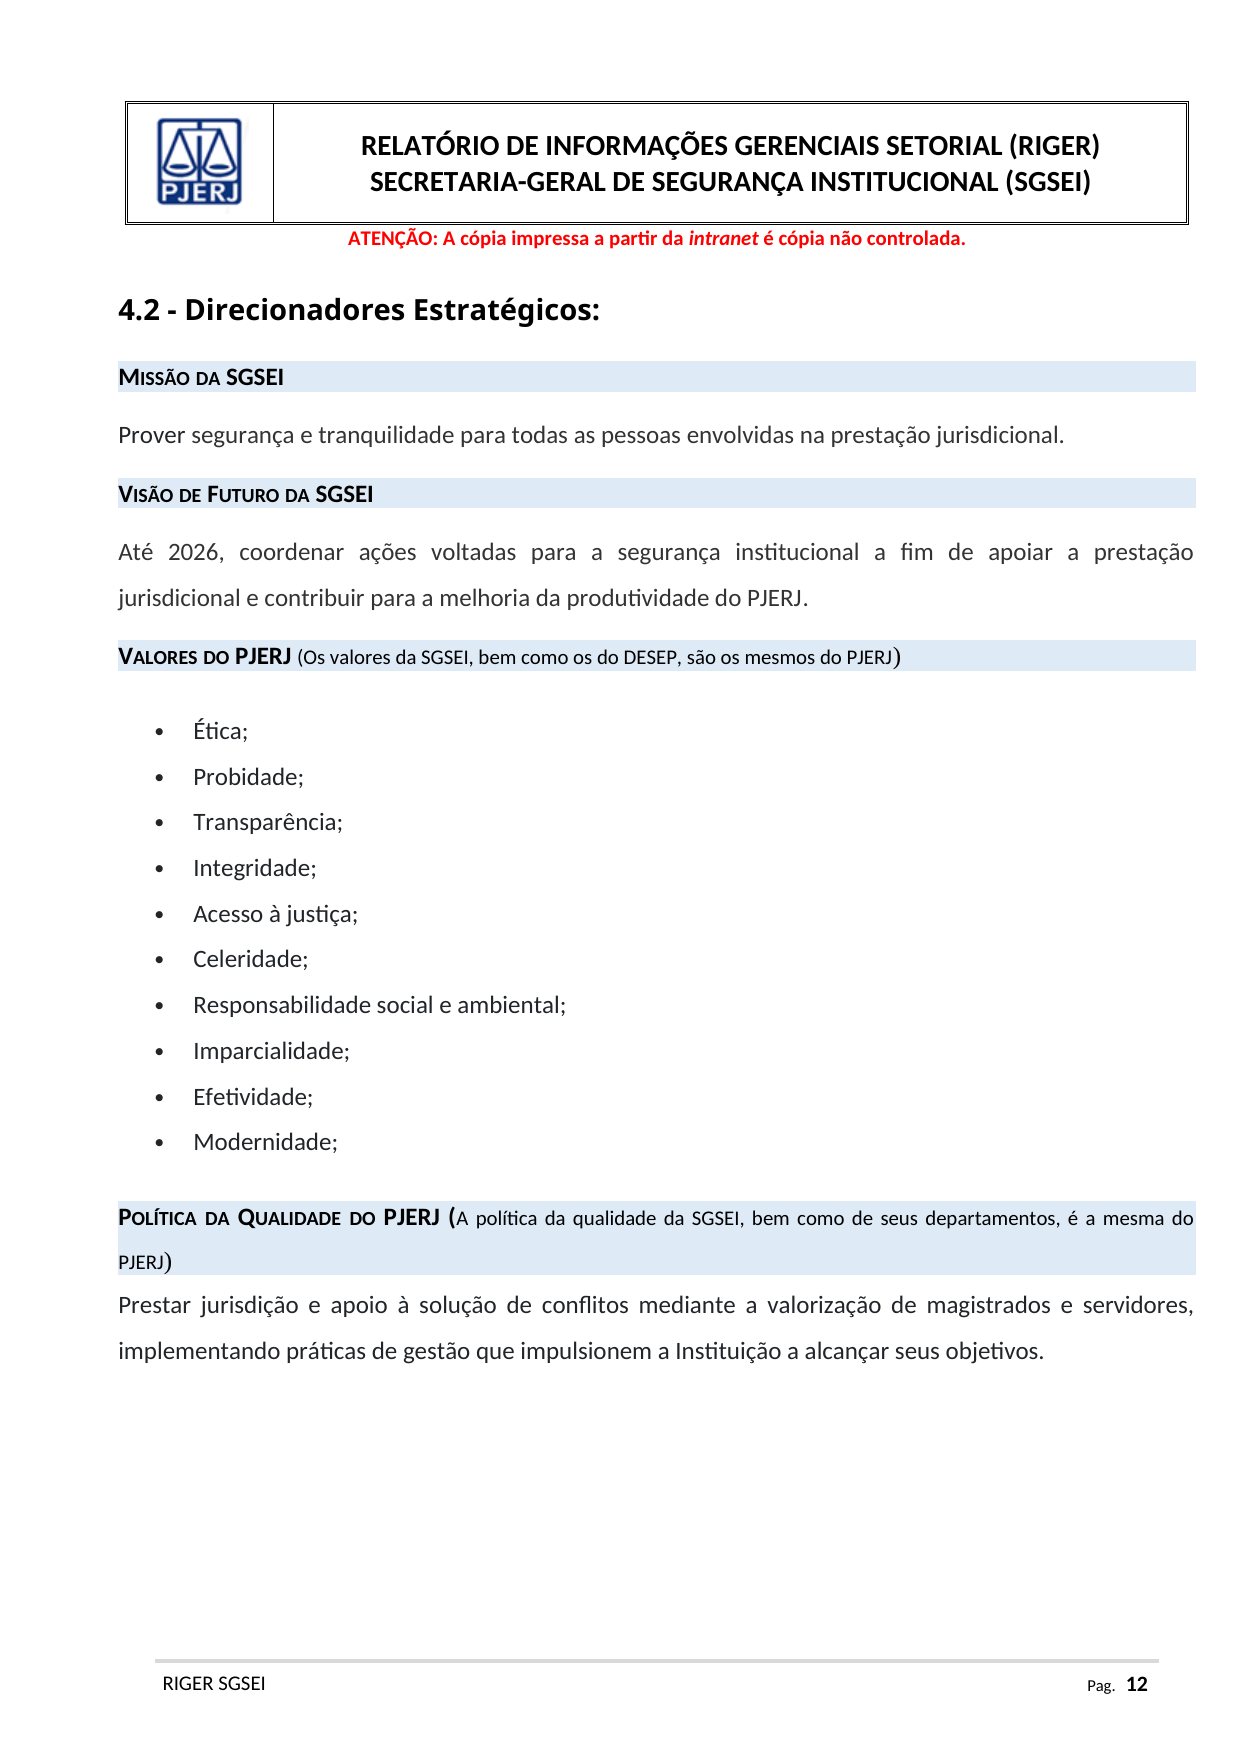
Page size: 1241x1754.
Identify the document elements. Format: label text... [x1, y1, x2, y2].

list Responsabilidade social e ambiental; [156, 989, 1196, 1020]
list Efetividade; [156, 1081, 1196, 1111]
list Transparência; [156, 806, 1196, 837]
list Ética; [156, 715, 1196, 745]
text Prestar jurisdição e apoio à solução de conflitos mediante a valorização de magistrados e servidores, implementando práticas de gestão que impulsionem a Instituição a alcançar seus objetivos. [118, 1320, 1196, 1366]
text Política da Qualidade do PJERJ (A política da qualidade da SGSEI, bem como de seus departamentos, é a mesma do PJERJ) [118, 1201, 1196, 1275]
text Prover segurança e tranquilidade para todas as pessoas envolvidas na prestação jurisdicional. [118, 419, 1196, 450]
list Imparcialidade; [156, 1035, 1196, 1066]
subtitle 4.2 - Direcionadores Estratégicos: [118, 289, 1196, 329]
text Até 2026, coordenar ações voltadas para a segurança institucional a fim de apoiar a prestação jurisdicional e contribuir para a melhoria da produtividade do PJERJ. [118, 567, 1196, 612]
text Missão da SGSEI [118, 361, 1196, 392]
picture [151, 112, 249, 214]
list Acesso à justiça; [156, 898, 1196, 928]
list Celeridade; [156, 943, 1196, 974]
text Valores do PJERJ (Os valores da SGSEI, bem como os do DESEP, são os mesmos do PJERJ) [118, 640, 1196, 671]
text Visão de Futuro da SGSEI [118, 478, 1196, 508]
list Integridade; [156, 852, 1196, 883]
list Probidade; [156, 761, 1196, 791]
list Modernidade; [156, 1126, 1196, 1157]
